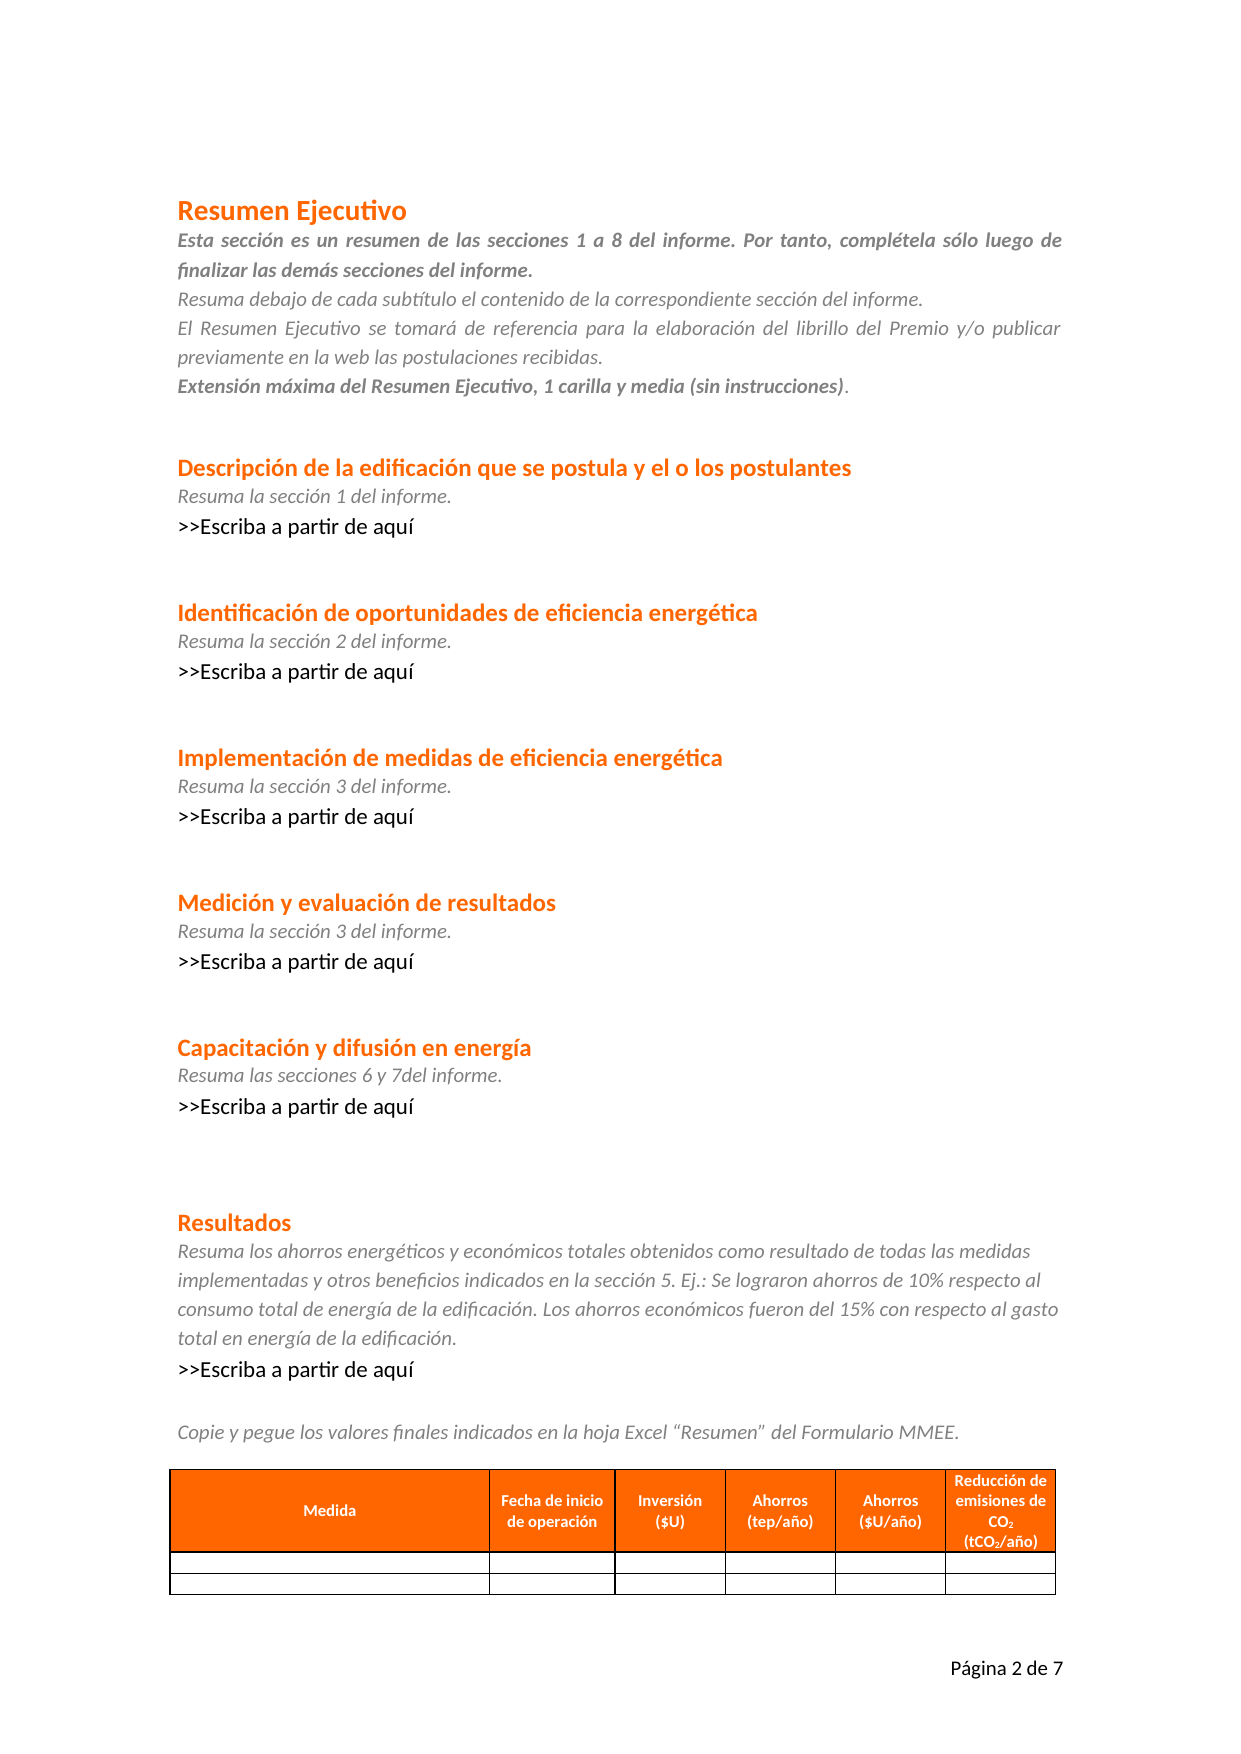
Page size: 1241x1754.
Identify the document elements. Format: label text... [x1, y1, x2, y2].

text Resuma la sección 3 del informe. [177, 918, 1063, 943]
text Resuma las secciones 6 y 7del informe. [177, 1063, 1063, 1088]
text Resuma debajo de cada subtítulo el contenido de la correspondiente sección del informe. [177, 286, 1063, 311]
table_cell [616, 1574, 725, 1594]
table_cell [490, 1553, 614, 1573]
table_cell [171, 1574, 489, 1594]
table_cell [726, 1553, 835, 1573]
table_cell [616, 1553, 725, 1573]
text >>Escriba a partir de aquí [177, 802, 1063, 830]
text >>Escriba a partir de aquí [177, 947, 1063, 975]
table_cell [490, 1574, 614, 1594]
table_cell [836, 1574, 945, 1594]
table_cell [726, 1574, 835, 1594]
table_cell [946, 1574, 1055, 1594]
text >>Escriba a partir de aquí [177, 512, 1063, 540]
subtitle Identificación de oportunidades de eficiencia energética [177, 597, 1063, 628]
subtitle Resultados [177, 1208, 1063, 1238]
text >>Escriba a partir de aquí [177, 1092, 1063, 1120]
text Resuma la sección 2 del informe. [177, 628, 1063, 653]
text Esta sección es un resumen de las secciones 1 a 8 del informe. Por tanto, complétela sólo luego de finalizar las demás secciones del informe. [177, 228, 1063, 282]
table_cell [836, 1553, 945, 1573]
table_header Medida [171, 1470, 489, 1551]
table_header Inversión ($U) [616, 1470, 725, 1551]
table_header Fecha de inicio de operación [490, 1470, 614, 1551]
text >>Escriba a partir de aquí [177, 657, 1063, 685]
subtitle Medición y evaluación de resultados [177, 887, 1063, 918]
text Resuma la sección 1 del informe. [177, 483, 1063, 508]
text Resuma la sección 3 del informe. [177, 773, 1063, 798]
table_header Reducción de emisiones de CO2 (tCO2/año) [946, 1470, 1055, 1551]
table_cell [171, 1553, 489, 1573]
subtitle Implementación de medidas de eficiencia energética [177, 742, 1063, 773]
table_header Ahorros ($U/año) [836, 1470, 945, 1551]
subtitle Resumen Ejecutivo [177, 192, 1063, 228]
table_cell [946, 1553, 1055, 1573]
subtitle Capacitación y difusión en energía [177, 1032, 1063, 1063]
table_header Ahorros (tep/año) [726, 1470, 835, 1551]
text Copie y pegue los valores finales indicados en la hoja Excel “Resumen” del Formulario MMEE. [177, 1419, 1063, 1444]
text >>Escriba a partir de aquí [177, 1355, 1063, 1383]
subtitle Descripción de la edificación que se postula y el o los postulantes [177, 453, 1063, 483]
text El Resumen Ejecutivo se tomará de referencia para la elaboración del librillo del Premio y/o publicar previamente en la web las postulaciones recibidas. [177, 315, 1063, 370]
text Extensión máxima del Resumen Ejecutivo, 1 carilla y media (sin instrucciones). [177, 373, 1063, 399]
text Resuma los ahorros energéticos y económicos totales obtenidos como resultado de todas las medidas implementadas y otros beneficios indicados en la sección 5. Ej.: Se lograron ahorros de 10% respecto al consumo total de energía de la edificación. Los ahorros económicos fueron del 15% con respecto al gasto total en energía de la edificación. [177, 1238, 1063, 1351]
